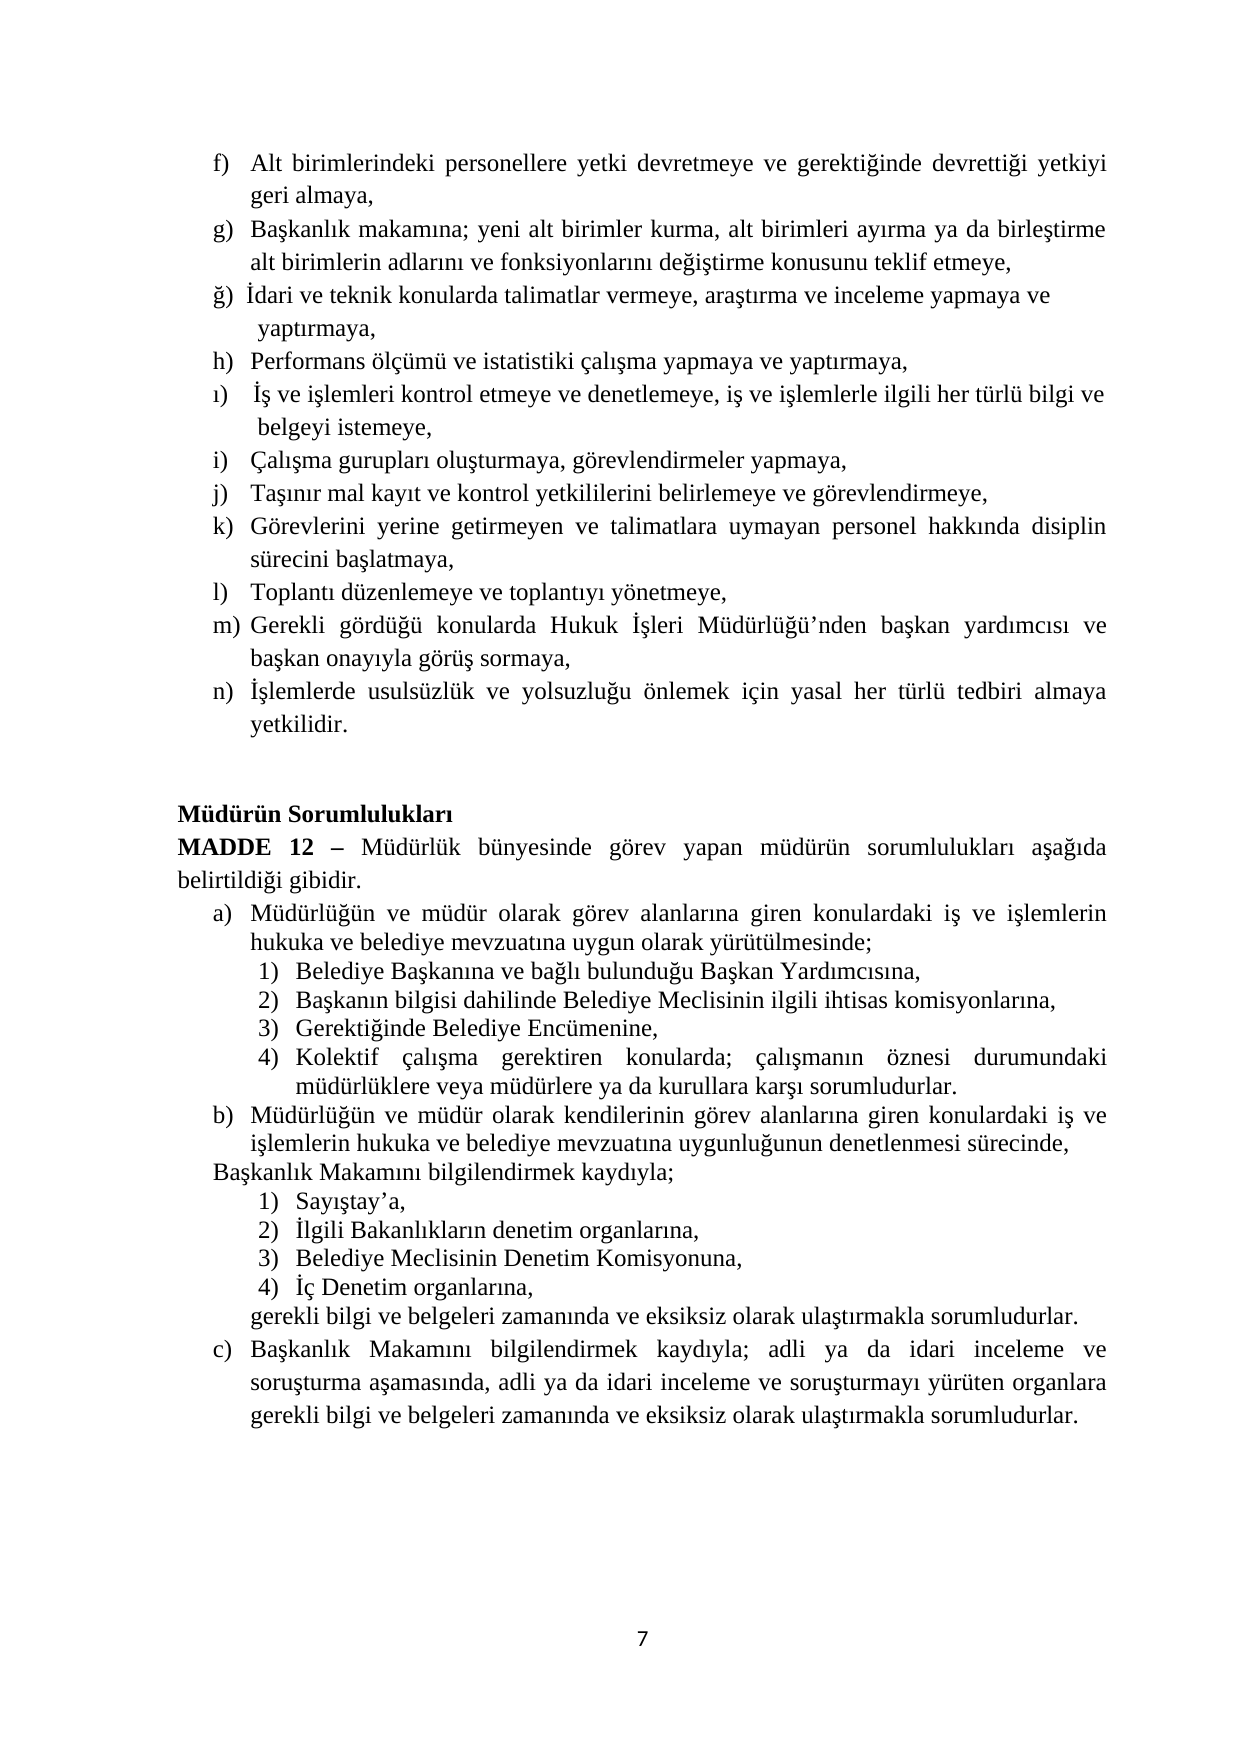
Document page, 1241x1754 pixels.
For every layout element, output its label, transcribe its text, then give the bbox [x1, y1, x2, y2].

text yaptırmaya, [251, 313, 1107, 341]
list Başkanlık Makamını bilgilendirmek kaydıyla; adli ya da idari inceleme ve soruşturma aşamasında, adli ya da idari inceleme ve soruşturmayı yürüten organlara gerekli bilgi ve belgeleri zamanında ve eksiksiz olarak ulaştırmakla sorumludurlar. [213, 1334, 1107, 1429]
list Müdürlüğün ve müdür olarak görev alanlarına giren konulardaki iş ve işlemlerin hukuka ve belediye mevzuatına uygun olarak yürütülmesinde; [213, 898, 1107, 956]
text ı) İş ve işlemleri kontrol etmeye ve denetlemeye, iş ve işlemlerle ilgili her türlü bilgi ve [213, 379, 1107, 407]
list Çalışma gurupları oluşturmaya, görevlendirmeler yapmaya, [213, 445, 1107, 473]
list Alt birimlerindeki personellere yetki devretmeye ve gerektiğinde devrettiği yetkiyi geri almaya, [213, 148, 1107, 209]
list Başkanlık makamına; yeni alt birimler kurma, alt birimleri ayırma ya da birleştirme alt birimlerin adlarını ve fonksiyonlarını değiştirme konusunu teklif etmeye, [213, 214, 1107, 275]
list Toplantı düzenlemeye ve toplantıyı yönetmeye, [213, 577, 1107, 606]
list Belediye Meclisinin Denetim Komisyonuna, [258, 1243, 1107, 1272]
text gerekli bilgi ve belgeleri zamanında ve eksiksiz olarak ulaştırmakla sorumludurlar. [177, 1301, 1107, 1330]
list Sayıştay’a, [258, 1186, 1107, 1215]
list Kolektif çalışma gerektiren konularda; çalışmanın öznesi durumundaki müdürlüklere veya müdürlere ya da kurullara karşı sorumludurlar. [258, 1042, 1107, 1100]
list Gerektiğinde Belediye Encümenine, [258, 1013, 1107, 1042]
list Başkanın bilgisi dahilinde Belediye Meclisinin ilgili ihtisas komisyonlarına, [258, 985, 1107, 1013]
text Başkanlık Makamını bilgilendirmek kaydıyla; [213, 1157, 1107, 1186]
list Taşınır mal kayıt ve kontrol yetkililerini belirlemeye ve görevlendirmeye, [213, 478, 1107, 507]
list Müdürlüğün ve müdür olarak kendilerinin görev alanlarına giren konulardaki iş ve işlemlerin hukuka ve belediye mevzuatına uygunluğunun denetlenmesi sürecinde, [213, 1100, 1107, 1157]
list Performans ölçümü ve istatistiki çalışma yapmaya ve yaptırmaya, [213, 346, 1107, 374]
text belgeyi istemeye, [251, 412, 1107, 441]
text ğ) İdari ve teknik konularda talimatlar vermeye, araştırma ve inceleme yapmaya ve [213, 280, 1107, 308]
list Belediye Başkanına ve bağlı bulunduğu Başkan Yardımcısına, [258, 956, 1107, 985]
text MADDE 12 – Müdürlük bünyesinde görev yapan müdürün sorumlulukları aşağıda belirtildiği gibidir. [177, 832, 1107, 894]
list Görevlerini yerine getirmeyen ve talimatlara uymayan personel hakkında disiplin sürecini başlatmaya, [213, 511, 1107, 573]
text Müdürün Sorumlulukları [177, 799, 1107, 828]
list İşlemlerde usulsüzlük ve yolsuzluğu önlemek için yasal her türlü tedbiri almaya yetkilidir. [213, 676, 1107, 738]
list Gerekli gördüğü konularda Hukuk İşleri Müdürlüğü’nden başkan yardımcısı ve başkan onayıyla görüş sormaya, [213, 610, 1107, 672]
list İç Denetim organlarına, [258, 1272, 1107, 1301]
list İlgili Bakanlıkların denetim organlarına, [258, 1215, 1107, 1243]
